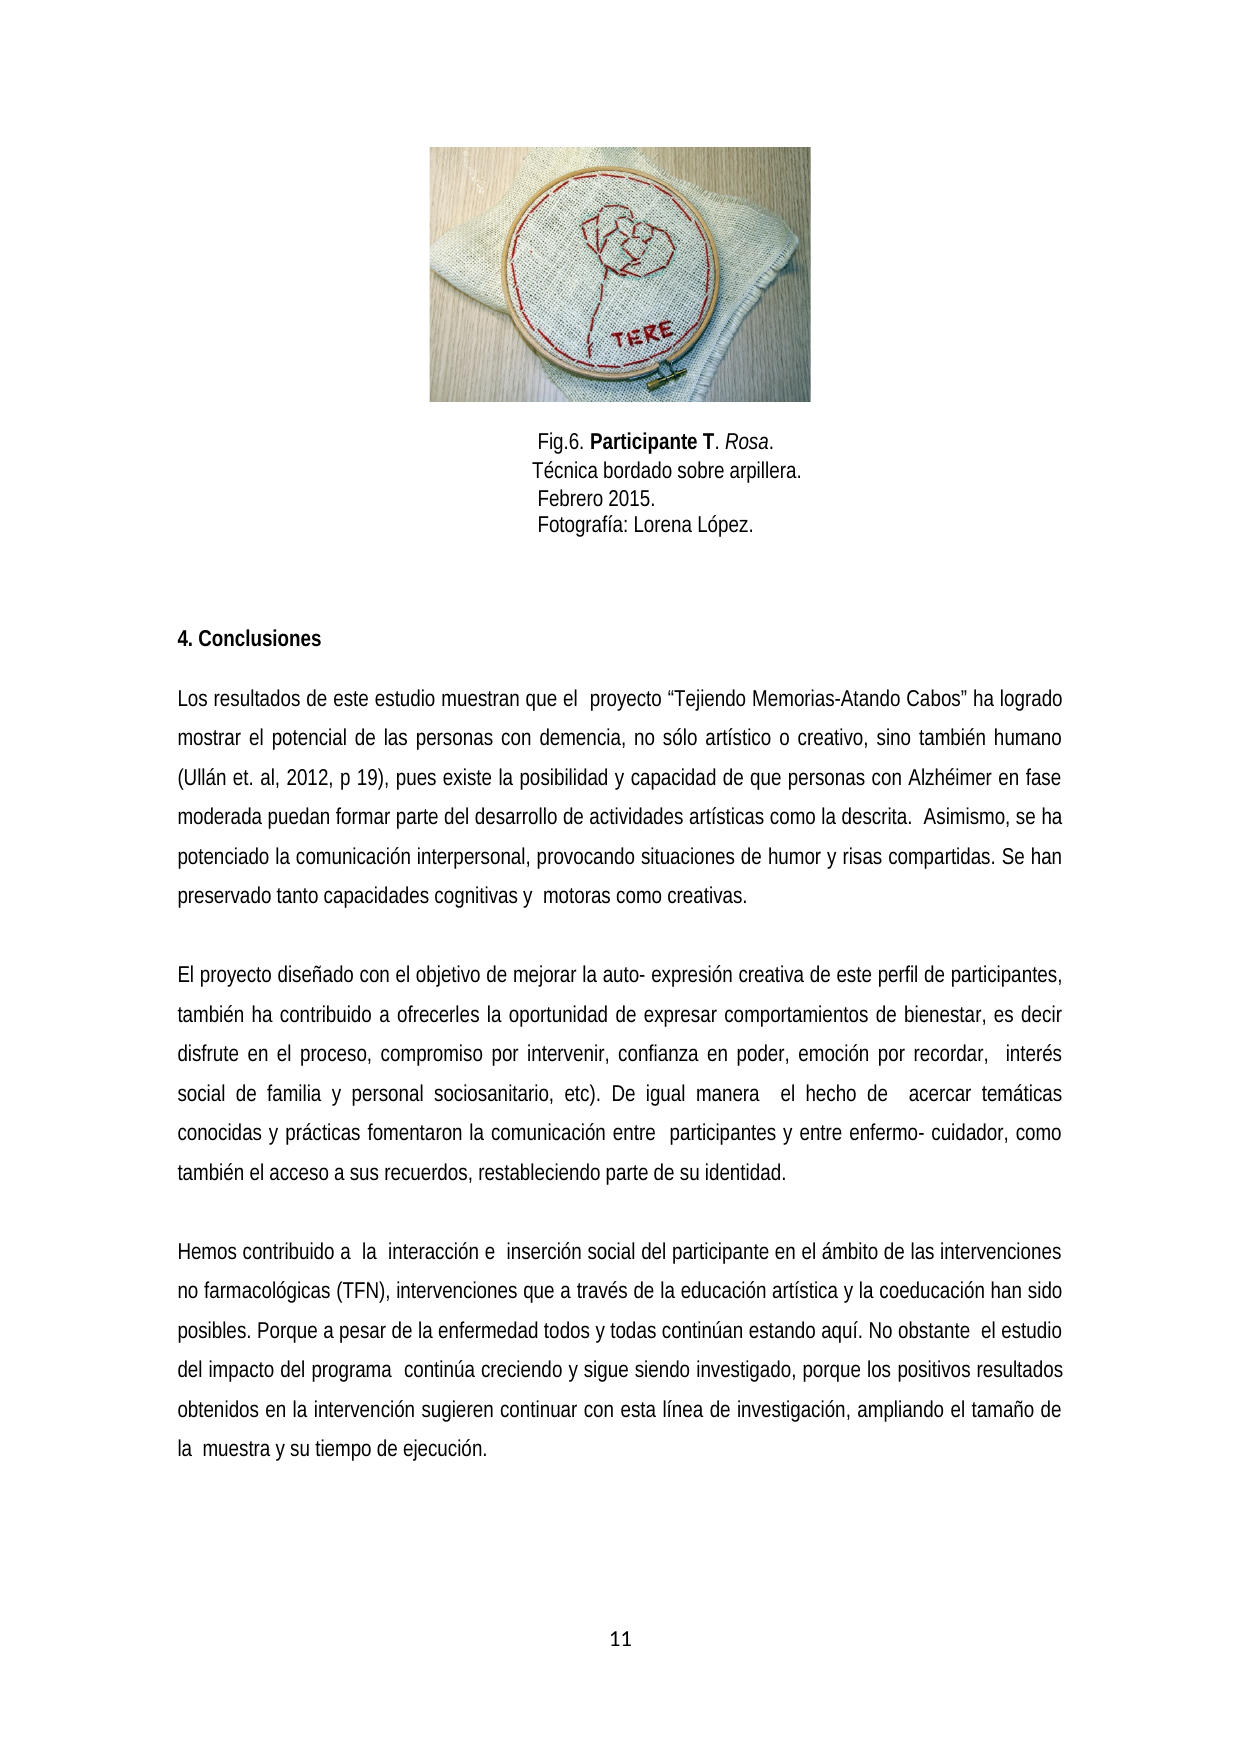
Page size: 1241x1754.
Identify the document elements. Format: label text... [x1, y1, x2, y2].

text Fig.6. Participante T. Rosa. [177, 428, 1063, 454]
text El proyecto diseñado con el objetivo de mejorar la auto- expresión creativa de este perfil de participantes, también ha contribuido a ofrecerles la oportunidad de expresar comportamientos de bienestar, es decir disfrute en el proceso, compromiso por intervenir, confianza en poder, emoción por recordar, interés social de familia y personal sociosanitario, etc). De igual manera el hecho de acercar temáticas conocidas y prácticas fomentaron la comunicación entre participantes y entre enfermo- cuidador, como también el acceso a sus recuerdos, restableciendo parte de su identidad. [177, 961, 1063, 1185]
text Hemos contribuido a la interacción e inserción social del participante en el ámbito de las intervenciones no farmacológicas (TFN), intervenciones que a través de la educación artística y la coeducación han sido posibles. Porque a pesar de la enfermedad todos y todas continúan estando aquí. No obstante el estudio del impacto del programa continúa creciendo y sigue siendo investigado, porque los positivos resultados obtenidos en la intervención sugieren continuar con esta línea de investigación, ampliando el tamaño de la muestra y su tiempo de ejecución. [177, 1238, 1063, 1461]
text 4. Conclusiones [177, 624, 1063, 651]
text Febrero 2015. [177, 485, 1063, 511]
text Fotografía: Lorena López. [177, 511, 1063, 538]
text Técnica bordado sobre arpillera. [177, 457, 1063, 483]
picture [429, 147, 811, 402]
text Los resultados de este estudio muestran que el proyecto “Tejiendo Memorias-Atando Cabos” ha logrado mostrar el potencial de las personas con demencia, no sólo artístico o creativo, sino también humano (Ullán et. al, 2012, p 19), pues existe la posibilidad y capacidad de que personas con Alzhéimer en fase moderada puedan formar parte del desarrollo de actividades artísticas como la descrita. Asimismo, se ha potenciado la comunicación interpersonal, provocando situaciones de humor y risas compartidas. Se han preservado tanto capacidades cognitivas y motoras como creativas. [177, 685, 1063, 909]
